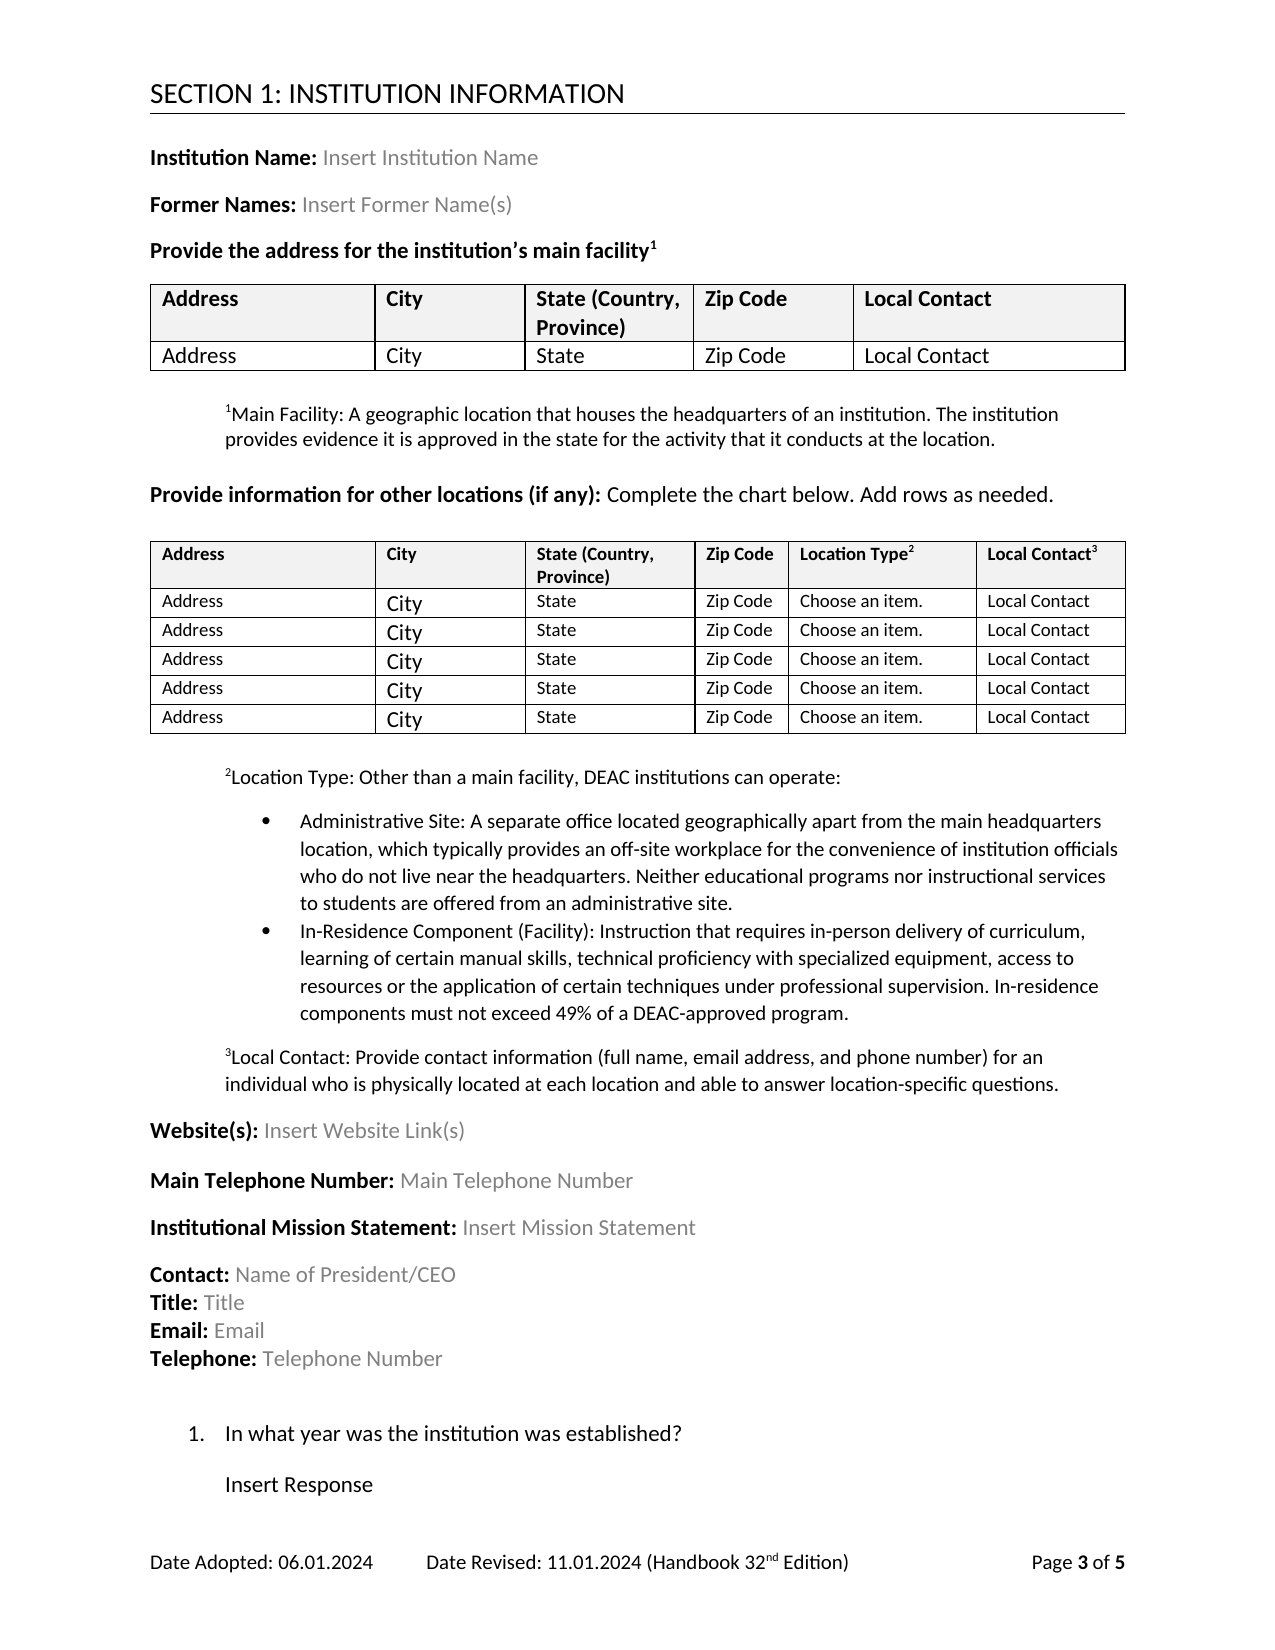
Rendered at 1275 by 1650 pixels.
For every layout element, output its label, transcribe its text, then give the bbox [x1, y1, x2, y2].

subtitle SECTION 1: INSTITUTION INFORMATION [150, 75, 1125, 113]
table_header City [376, 542, 525, 588]
table_cell [696, 647, 788, 675]
table_cell [151, 618, 375, 646]
table_cell [526, 589, 694, 617]
text Institution Name: [150, 143, 1125, 171]
table_cell [526, 618, 694, 646]
table_cell [151, 676, 375, 704]
table_cell [977, 676, 1125, 704]
table_header City [376, 285, 524, 341]
text 2Location Type: Other than a main facility, DEAC institutions can operate: [225, 764, 1125, 790]
table_cell [789, 647, 976, 675]
table_cell [376, 342, 524, 370]
text Provide information for other locations (if any): Complete the chart below. Add rows as needed. [150, 481, 1125, 508]
text Telephone: [150, 1344, 1125, 1372]
table_cell [789, 705, 976, 733]
table_cell [977, 647, 1125, 675]
table_cell [151, 705, 375, 733]
table_cell [696, 676, 788, 704]
text Title: [150, 1288, 1125, 1316]
table_cell [151, 647, 375, 675]
table_header Local Contact3 [977, 542, 1125, 588]
text Institutional Mission Statement: [150, 1213, 1125, 1242]
table_cell [151, 342, 374, 370]
table_cell [789, 618, 976, 646]
table_cell [526, 676, 694, 704]
table_header State (Country, Province) [526, 285, 693, 341]
list In-Residence Component (Facility): Instruction that requires in-person delivery of curriculum, learning of certain manual skills, technical proficiency with specialized equipment, access to resources or the application of certain techniques under professional supervision. In-residence components must not exceed 49% of a DEAC-approved program. [262, 918, 1125, 1026]
table_cell [696, 705, 788, 733]
table_cell [526, 342, 693, 370]
list In what year was the institution was established? [187, 1419, 1125, 1447]
text Former Names: [150, 190, 1125, 218]
table_cell [977, 618, 1125, 646]
table_cell [376, 676, 525, 704]
text Contact: [150, 1260, 1125, 1288]
table_cell [151, 589, 375, 617]
text 1Main Facility: A geographic location that houses the headquarters of an institution. The institution provides evidence it is approved in the state for the activity that it conducts at the location. [225, 401, 1125, 452]
table_header Address [151, 542, 375, 588]
table_cell [526, 705, 694, 733]
text Provide the address for the institution’s main facility1 [150, 237, 1125, 265]
table_cell [376, 618, 525, 646]
table_cell [854, 342, 1124, 370]
table_header Location Type2 [789, 542, 976, 588]
text Email: [150, 1316, 1125, 1344]
table_cell [789, 589, 976, 617]
table_header Address [151, 285, 374, 341]
table_header State (Country, Province) [526, 542, 694, 588]
table_cell [789, 676, 976, 704]
text 3Local Contact: Provide contact information (full name, email address, and phone number) for an individual who is physically located at each location and able to answer location-specific questions. [225, 1044, 1125, 1097]
table_cell [526, 647, 694, 675]
table_cell [696, 589, 788, 617]
text Main Telephone Number: [150, 1167, 1125, 1195]
list Administrative Site: A separate office located geographically apart from the main headquarters location, which typically provides an off-site workplace for the convenience of institution officials who do not live near the headquarters. Neither educational programs nor instructional services to students are offered from an administrative site. [262, 808, 1125, 916]
table_cell [376, 589, 525, 617]
table_cell [977, 705, 1125, 733]
table_cell [376, 705, 525, 733]
text Website(s): [150, 1116, 1125, 1144]
table_cell [376, 647, 525, 675]
table_header Local Contact [854, 285, 1124, 341]
table_header Zip Code [696, 542, 788, 588]
table_cell [977, 589, 1125, 617]
table_cell [696, 618, 788, 646]
table_header Zip Code [694, 285, 853, 341]
table_cell [694, 342, 853, 370]
